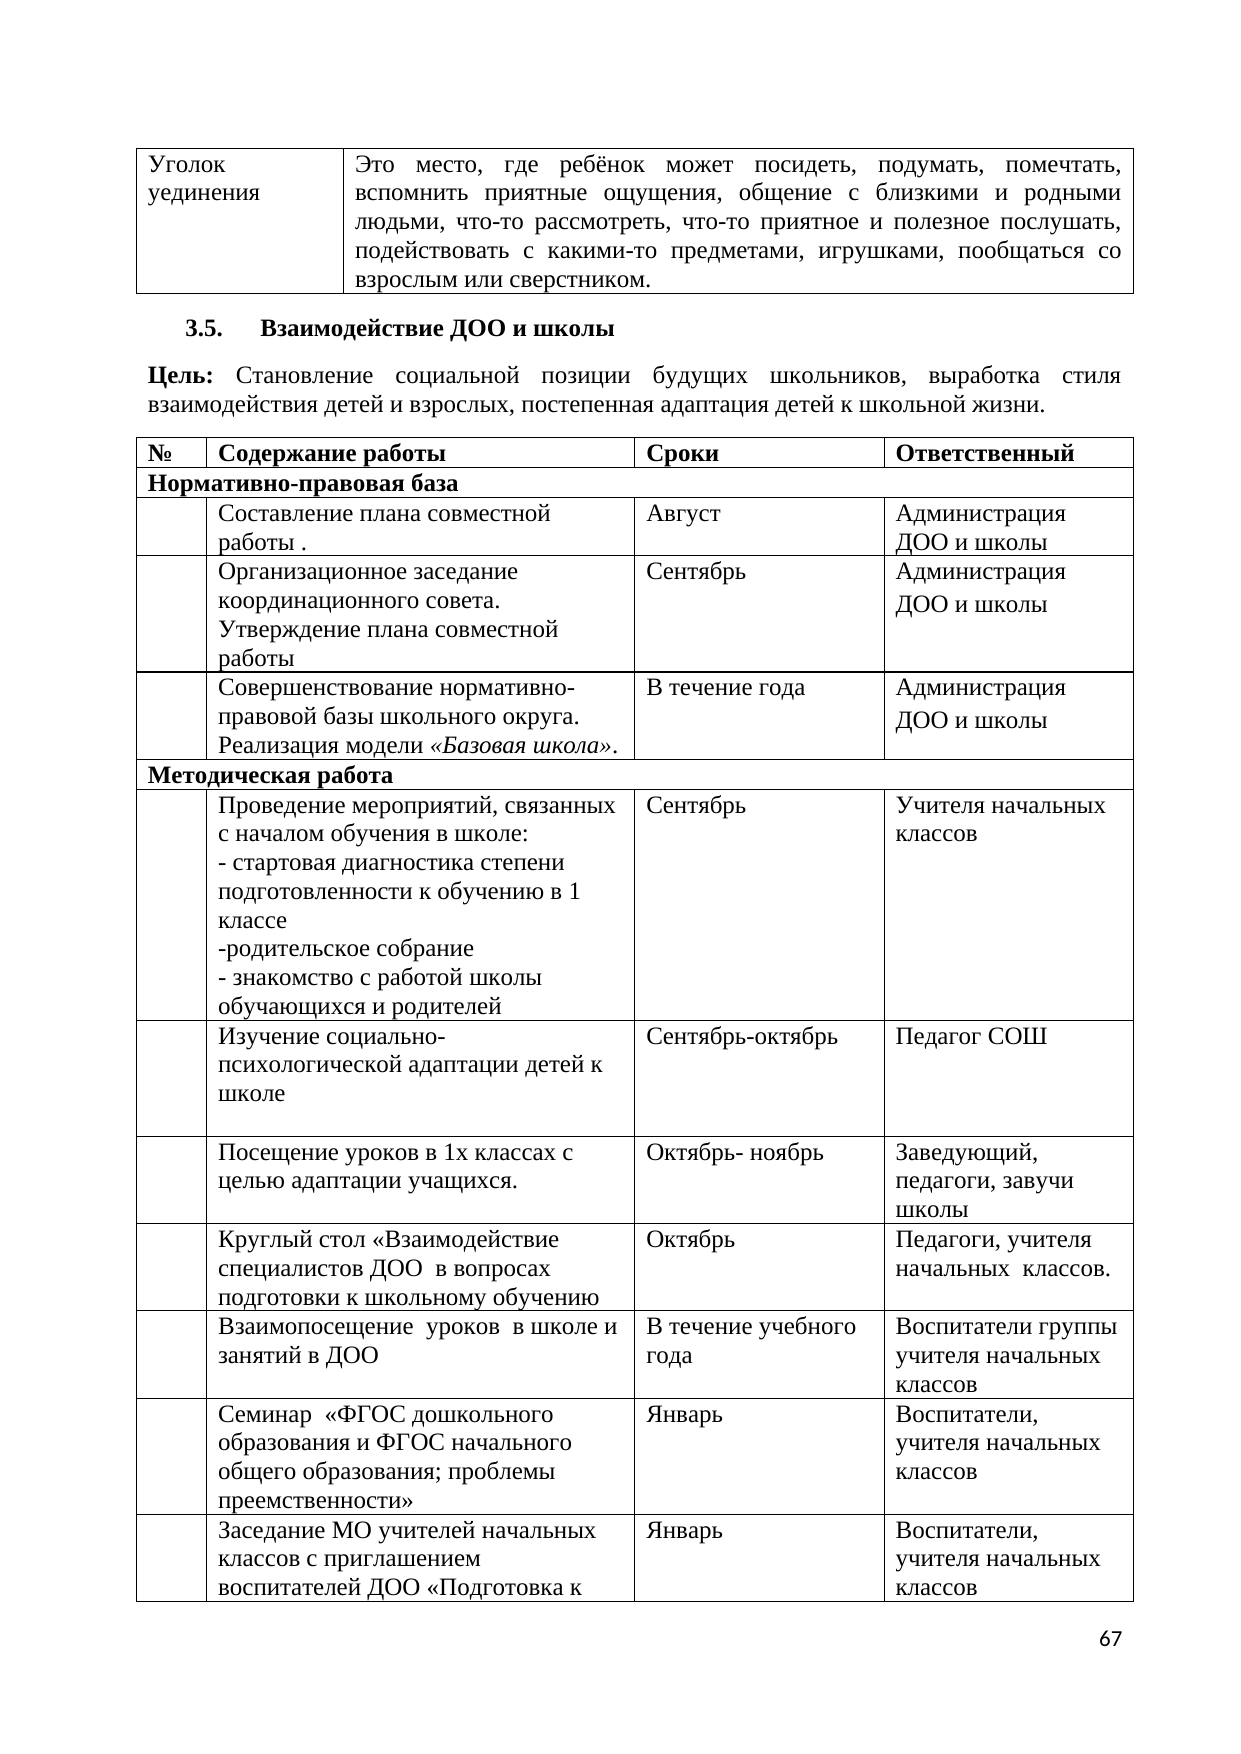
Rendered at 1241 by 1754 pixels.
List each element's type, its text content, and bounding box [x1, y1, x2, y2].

table_cell Октябрь- ноябрь [635, 1137, 884, 1223]
table_cell Круглый стол «Взаимодействие специалистов ДОО в вопросах подготовки к школьному обучению [207, 1224, 634, 1310]
table_cell Воспитатели, учителя начальных классов [885, 1399, 1133, 1514]
table_cell [137, 790, 206, 1020]
table_cell Октябрь [635, 1224, 884, 1310]
table_cell Администрация ДОО и школы [885, 498, 1133, 555]
table_cell Методическая работа [137, 760, 1133, 789]
table_cell Педагоги, учителя начальных классов. [885, 1224, 1133, 1310]
table_cell Совершенствование нормативно-правовой базы школьного округа. Реализация модели «Базовая школа». [207, 673, 634, 759]
table_cell [137, 1021, 206, 1136]
table_cell Изучение социально-психологической адаптации детей к школе [207, 1021, 634, 1136]
table_cell Заведующий, педагоги, завучи школы [885, 1137, 1133, 1223]
table_cell Нормативно-правовая база [137, 468, 1133, 497]
table_cell Сентябрь-октябрь [635, 1021, 884, 1136]
table_cell [137, 1224, 206, 1310]
table_cell В течение учебного года [635, 1311, 884, 1398]
table_cell Уголок уединения [137, 149, 343, 292]
table_cell [137, 1515, 206, 1601]
table_cell [137, 498, 206, 555]
table_cell Проведение мероприятий, связанных с началом обучения в школе: - стартовая диагностика степени подготовленности к обучению в 1 классе -родительское собрание - знакомство с работой школы обучающихся и родителей [207, 790, 634, 1020]
table_cell Январь [635, 1399, 884, 1514]
table_cell [137, 673, 206, 759]
table_header Ответственный [885, 438, 1133, 467]
table_cell [137, 1311, 206, 1398]
table_cell Январь [635, 1515, 884, 1601]
table_cell Семинар «ФГОС дошкольного образования и ФГОС начального общего образования; проблемы преемственности» [207, 1399, 634, 1514]
table_cell Сентябрь [635, 790, 884, 1020]
table_cell Сентябрь [635, 556, 884, 671]
table_cell Администрация ДОО и школы [885, 673, 1133, 759]
table_cell [137, 556, 206, 671]
table_cell Администрация ДОО и школы [885, 556, 1133, 671]
table_cell [137, 1137, 206, 1223]
table_cell В течение года [635, 673, 884, 759]
table_cell Педагог СОШ [885, 1021, 1133, 1136]
table_cell Это место, где ребёнок может посидеть, подумать, помечтать, вспомнить приятные ощущения, общение с близкими и родными людьми, что-то рассмотреть, что-то приятное и полезное послушать, подействовать с какими-то предметами, игрушками, пообщаться со взрослым или сверстником. [344, 149, 1133, 292]
list Взаимодействие ДОО и школы [185, 313, 1122, 341]
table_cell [207, 1515, 634, 1601]
table_header Содержание работы [207, 438, 634, 467]
table_cell Учителя начальных классов [885, 790, 1133, 1020]
table_header Сроки [635, 438, 884, 467]
table_cell Организационное заседание координационного совета. Утверждение плана совместной работы [207, 556, 634, 671]
table_cell Воспитатели группы учителя начальных классов [885, 1311, 1133, 1398]
table_cell [137, 1399, 206, 1514]
table_cell Составление плана совместной работы . [207, 498, 634, 555]
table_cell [885, 1515, 1133, 1601]
table_cell Посещение уроков в 1х классах с целью адаптации учащихся. [207, 1137, 634, 1223]
text Цель: Становление социальной позиции будущих школьников, выработка стиля взаимодействия детей и взрослых, постепенная адаптация детей к школьной жизни. [148, 361, 1122, 418]
table_cell Взаимопосещение уроков в школе и занятий в ДОО [207, 1311, 634, 1398]
table_cell Август [635, 498, 884, 555]
table_header № [137, 438, 206, 467]
